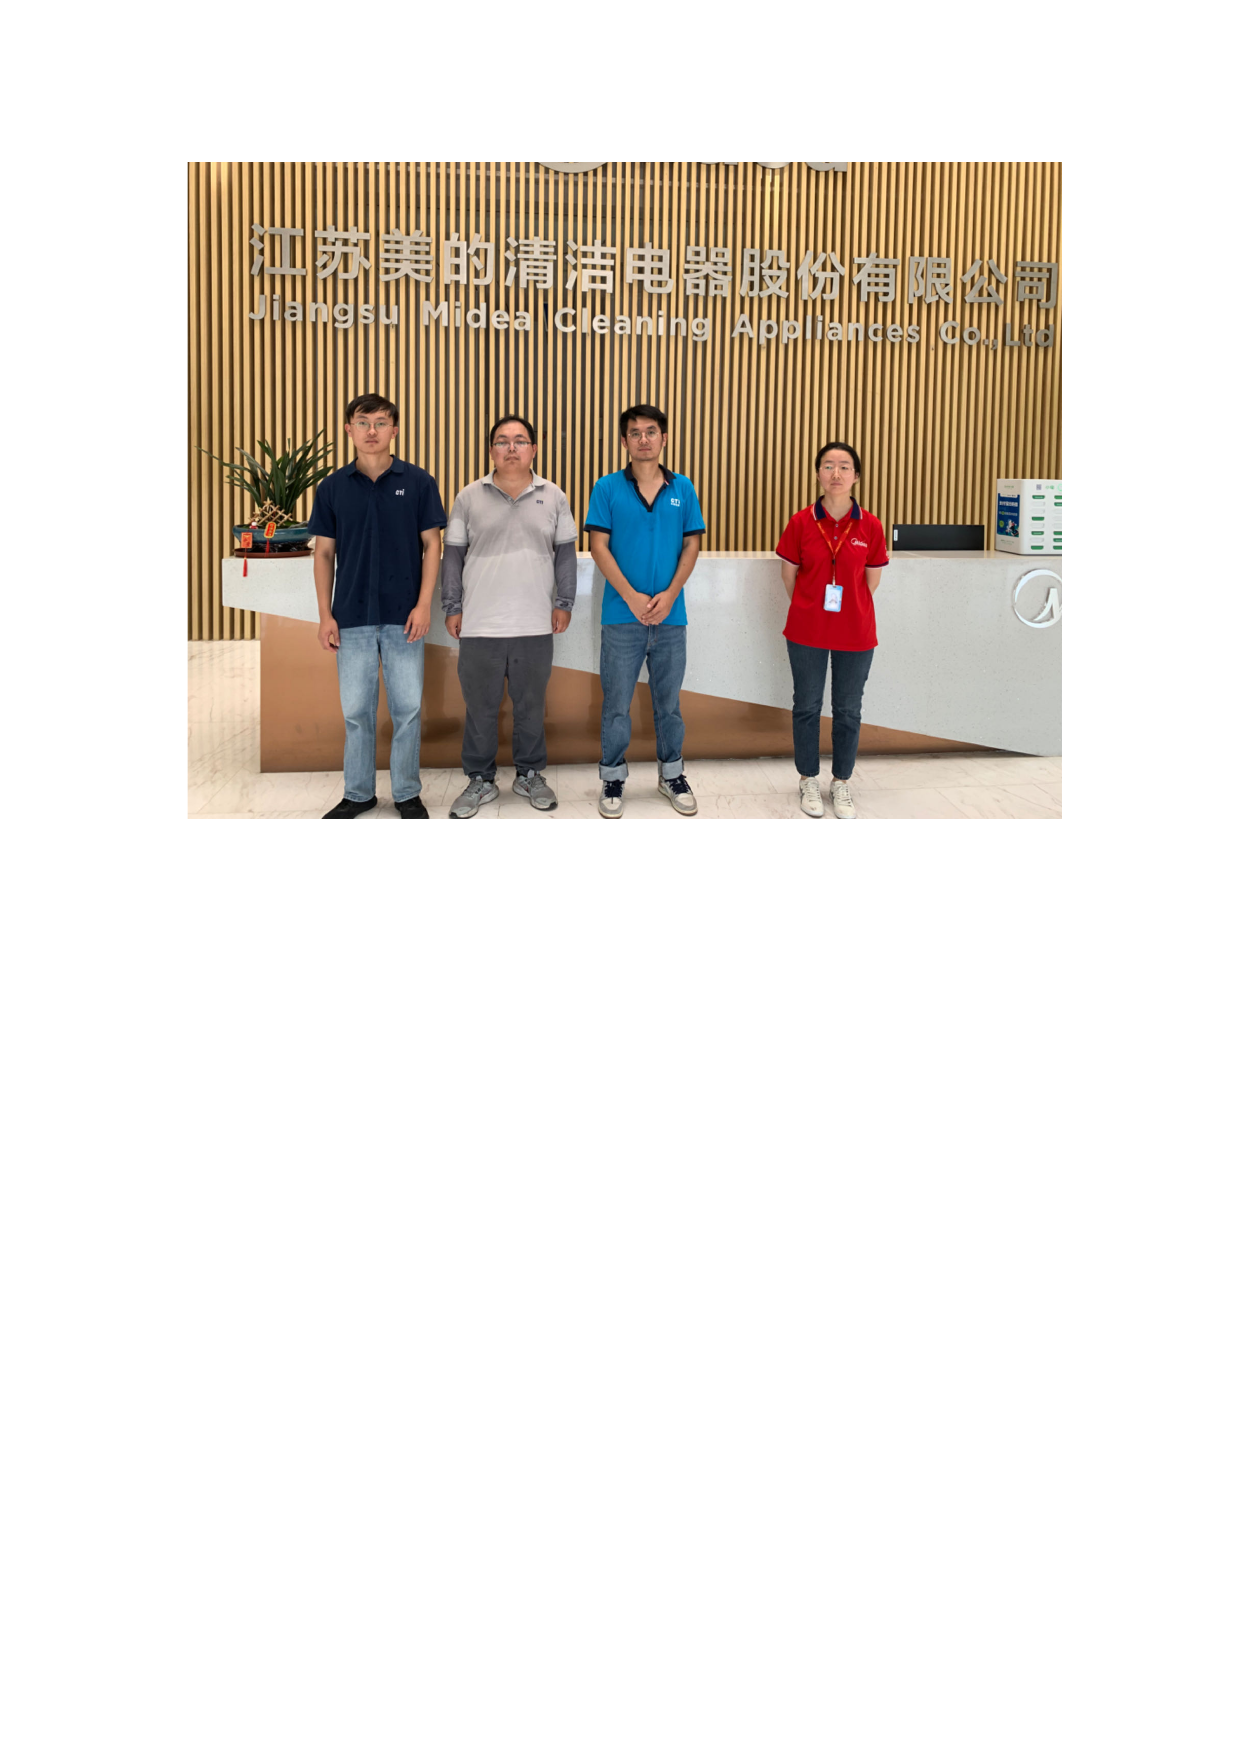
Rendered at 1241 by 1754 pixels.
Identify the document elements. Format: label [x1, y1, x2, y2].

picture [187, 162, 1062, 819]
